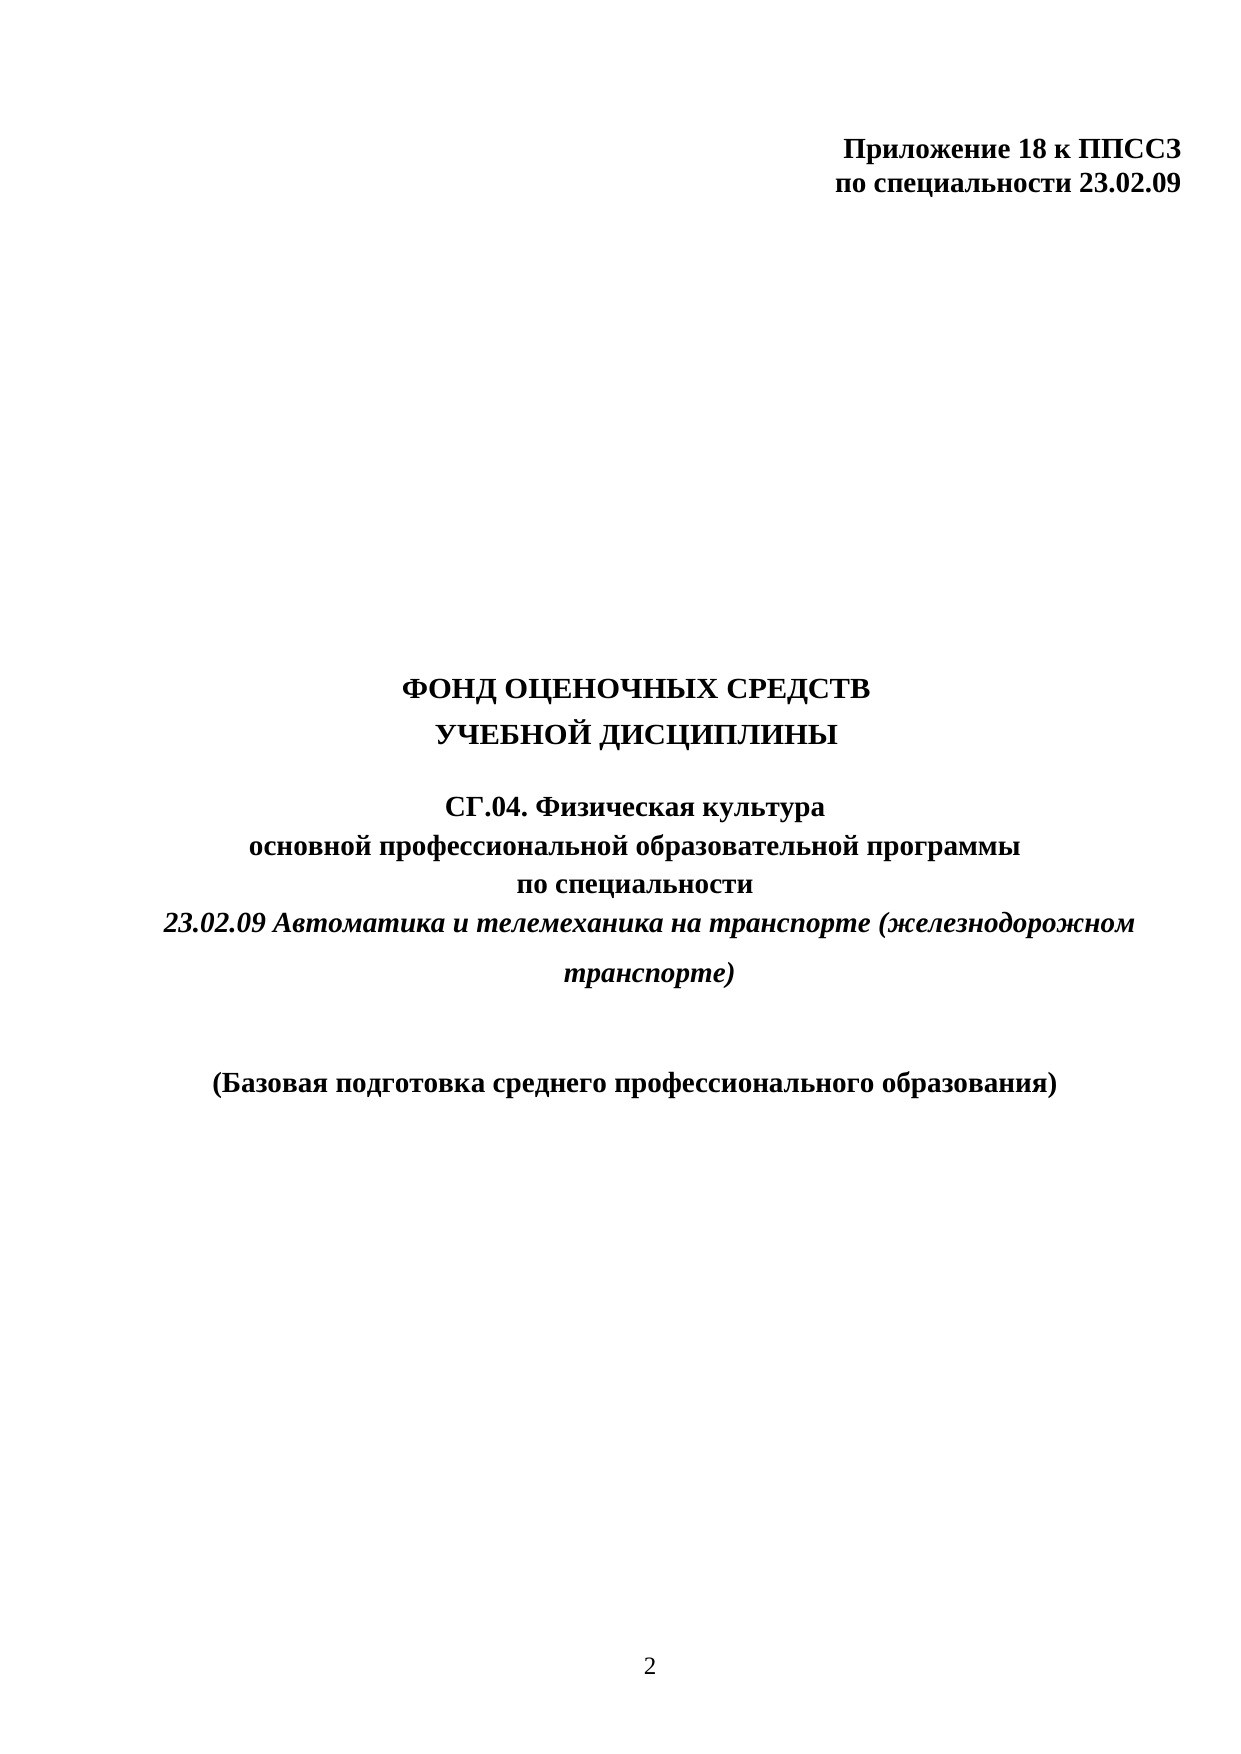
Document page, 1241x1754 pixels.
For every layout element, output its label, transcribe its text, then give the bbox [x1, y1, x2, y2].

text СГ.04. Физическая культура [59, 789, 1181, 823]
text основной профессиональной образовательной программы [59, 828, 1181, 862]
text по специальности 23.02.09 [118, 165, 1181, 198]
text УЧЕБНОЙ ДИСЦИПЛИНЫ [118, 717, 1154, 751]
text по специальности [59, 867, 1181, 900]
text 23.02.09 Автоматика и телемеханика на транспорте (железнодорожном транспорте) [118, 905, 1181, 989]
text (Базовая подготовка среднего профессионального образования) [59, 1065, 1181, 1099]
text ФОНД ОЦЕНОЧНЫХ СРЕДСТВ [118, 671, 1154, 705]
text Приложение 18 к ППССЗ [118, 131, 1181, 165]
